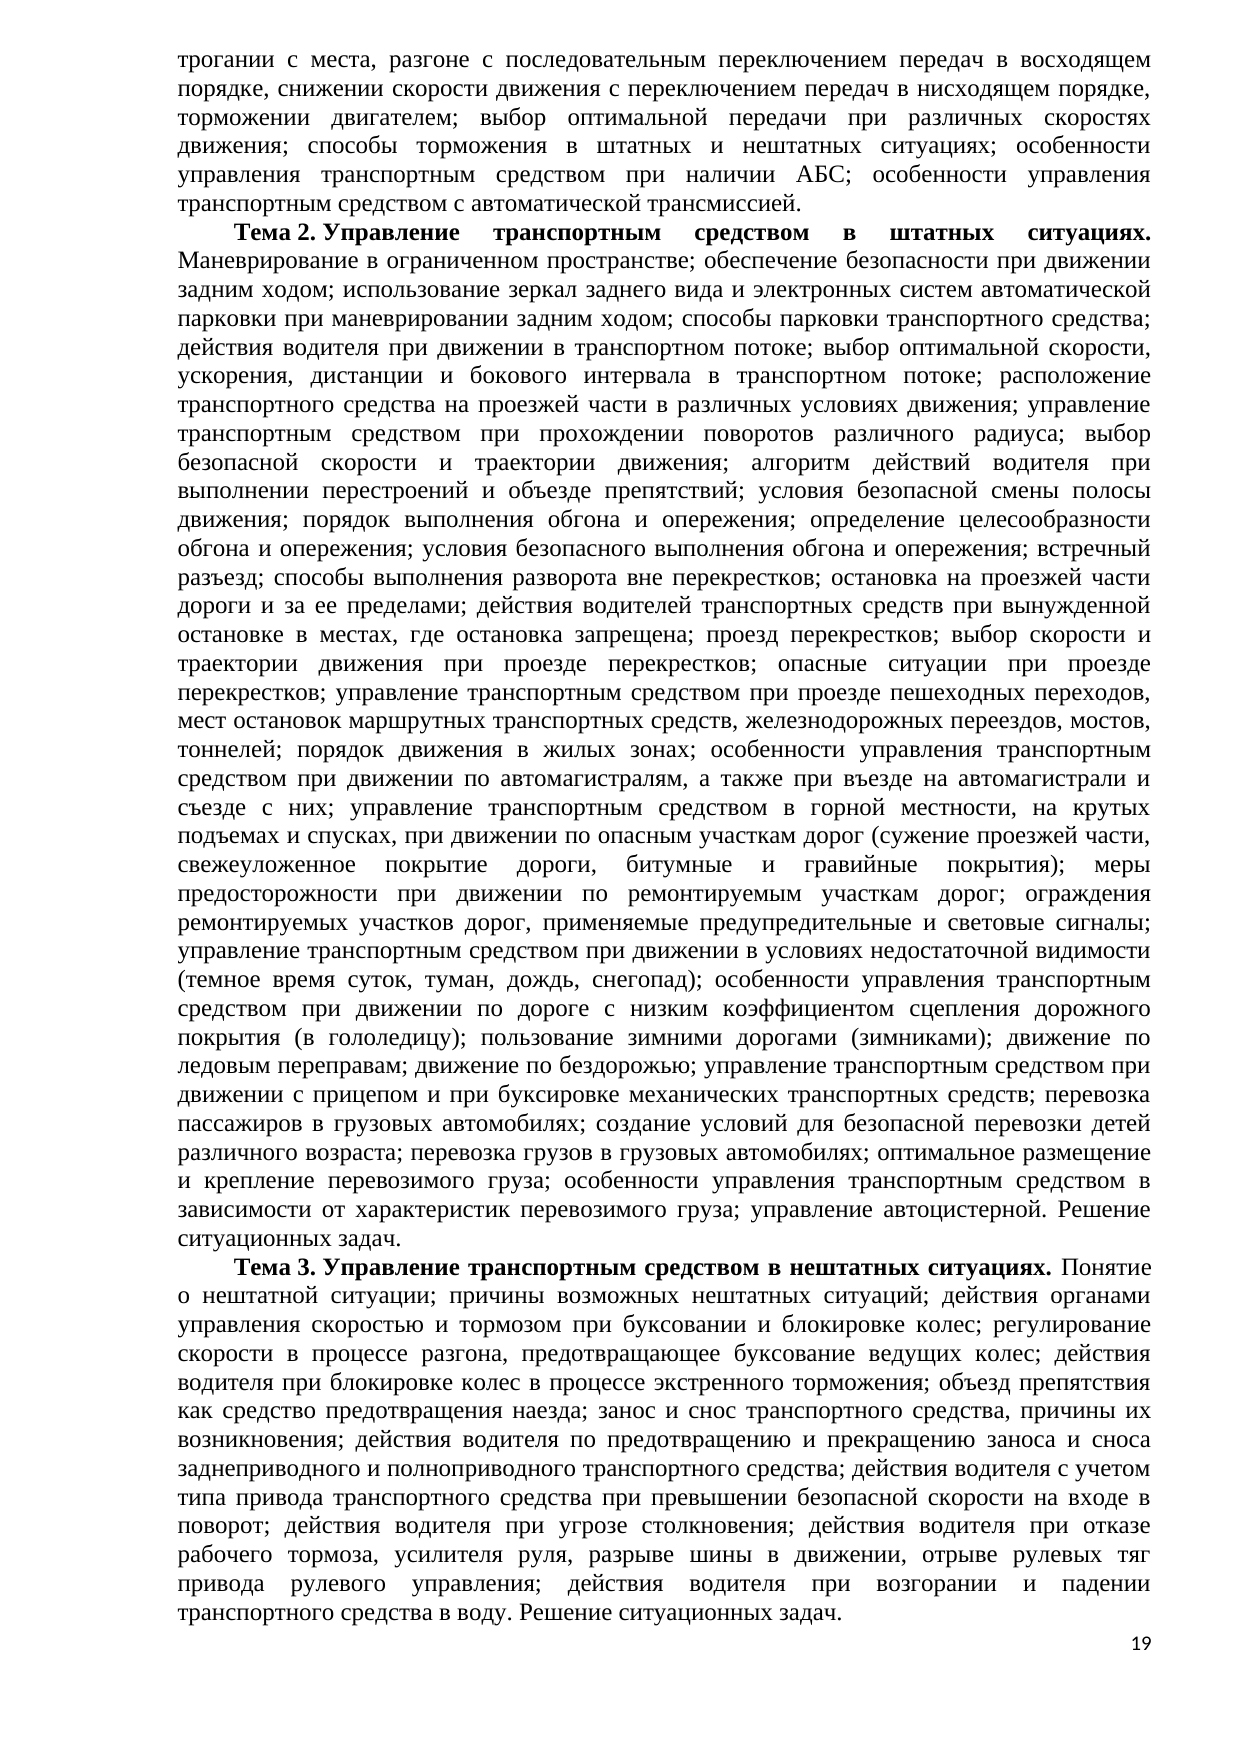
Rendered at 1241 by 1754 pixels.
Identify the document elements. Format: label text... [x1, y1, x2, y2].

text Тема 3. Управление транспортным средством в нештатных ситуациях. Понятие о нештатной ситуации; причины возможных нештатных ситуаций; действия органами управления скоростью и тормозом при буксовании и блокировке колес; регулирование скорости в процессе разгона, предотвращающее буксование ведущих колес; действия водителя при блокировке колес в процессе экстренного торможения; объезд препятствия как средство предотвращения наезда; занос и снос транспортного средства, причины их возникновения; действия водителя по предотвращению и прекращению заноса и сноса заднеприводного и полноприводного транспортного средства; действия водителя с учетом типа привода транспортного средства при превышении безопасной скорости на входе в поворот; действия водителя при угрозе столкновения; действия водителя при отказе рабочего тормоза, усилителя руля, разрыве шины в движении, отрыве рулевых тяг привода рулевого управления; действия водителя при возгорании и падении транспортного средства в воду. Решение ситуационных задач. [177, 1252, 1152, 1626]
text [177, 44, 1152, 217]
text Тема 2. Управление транспортным средством в штатных ситуациях. Маневрирование в ограниченном пространстве; обеспечение безопасности при движении задним ходом; использование зеркал заднего вида и электронных систем автоматической парковки при маневрировании задним ходом; способы парковки транспортного средства; действия водителя при движении в транспортном потоке; выбор оптимальной скорости, ускорения, дистанции и бокового интервала в транспортном потоке; расположение транспортного средства на проезжей части в различных условиях движения; управление транспортным средством при прохождении поворотов различного радиуса; выбор безопасной скорости и траектории движения; алгоритм действий водителя при выполнении перестроений и объезде препятствий; условия безопасной смены полосы движения; порядок выполнения обгона и опережения; определение целесообразности обгона и опережения; условия безопасного выполнения обгона и опережения; встречный разъезд; способы выполнения разворота вне перекрестков; остановка на проезжей части дороги и за ее пределами; действия водителей транспортных средств при вынужденной остановке в местах, где остановка запрещена; проезд перекрестков; выбор скорости и траектории движения при проезде перекрестков; опасные ситуации при проезде перекрестков; управление транспортным средством при проезде пешеходных переходов, мест остановок маршрутных транспортных средств, железнодорожных переездов, мостов, тоннелей; порядок движения в жилых зонах; особенности управления транспортным средством при движении по автомагистралям, а также при въезде на автомагистрали и съезде с них; управление транспортным средством в горной местности, на крутых подъемах и спусках, при движении по опасным участкам дорог (сужение проезжей части, свежеуложенное покрытие дороги, битумные и гравийные покрытия); меры предосторожности при движении по ремонтируемым участкам дорог; ограждения ремонтируемых участков дорог, применяемые предупредительные и световые сигналы; управление транспортным средством при движении в условиях недостаточной видимости (темное время суток, туман, дождь, снегопад); особенности управления транспортным средством при движении по дороге с низким коэффициентом сцепления дорожного покрытия (в гололедицу); пользование зимними дорогами (зимниками); движение по ледовым переправам; движение по бездорожью; управление транспортным средством при движении с прицепом и при буксировке механических транспортных средств; перевозка пассажиров в грузовых автомобилях; создание условий для безопасной перевозки детей различного возраста; перевозка грузов в грузовых автомобилях; оптимальное размещение и крепление перевозимого груза; особенности управления транспортным средством в зависимости от характеристик перевозимого груза; управление автоцистерной. Решение ситуационных задач. [177, 217, 1152, 1252]
